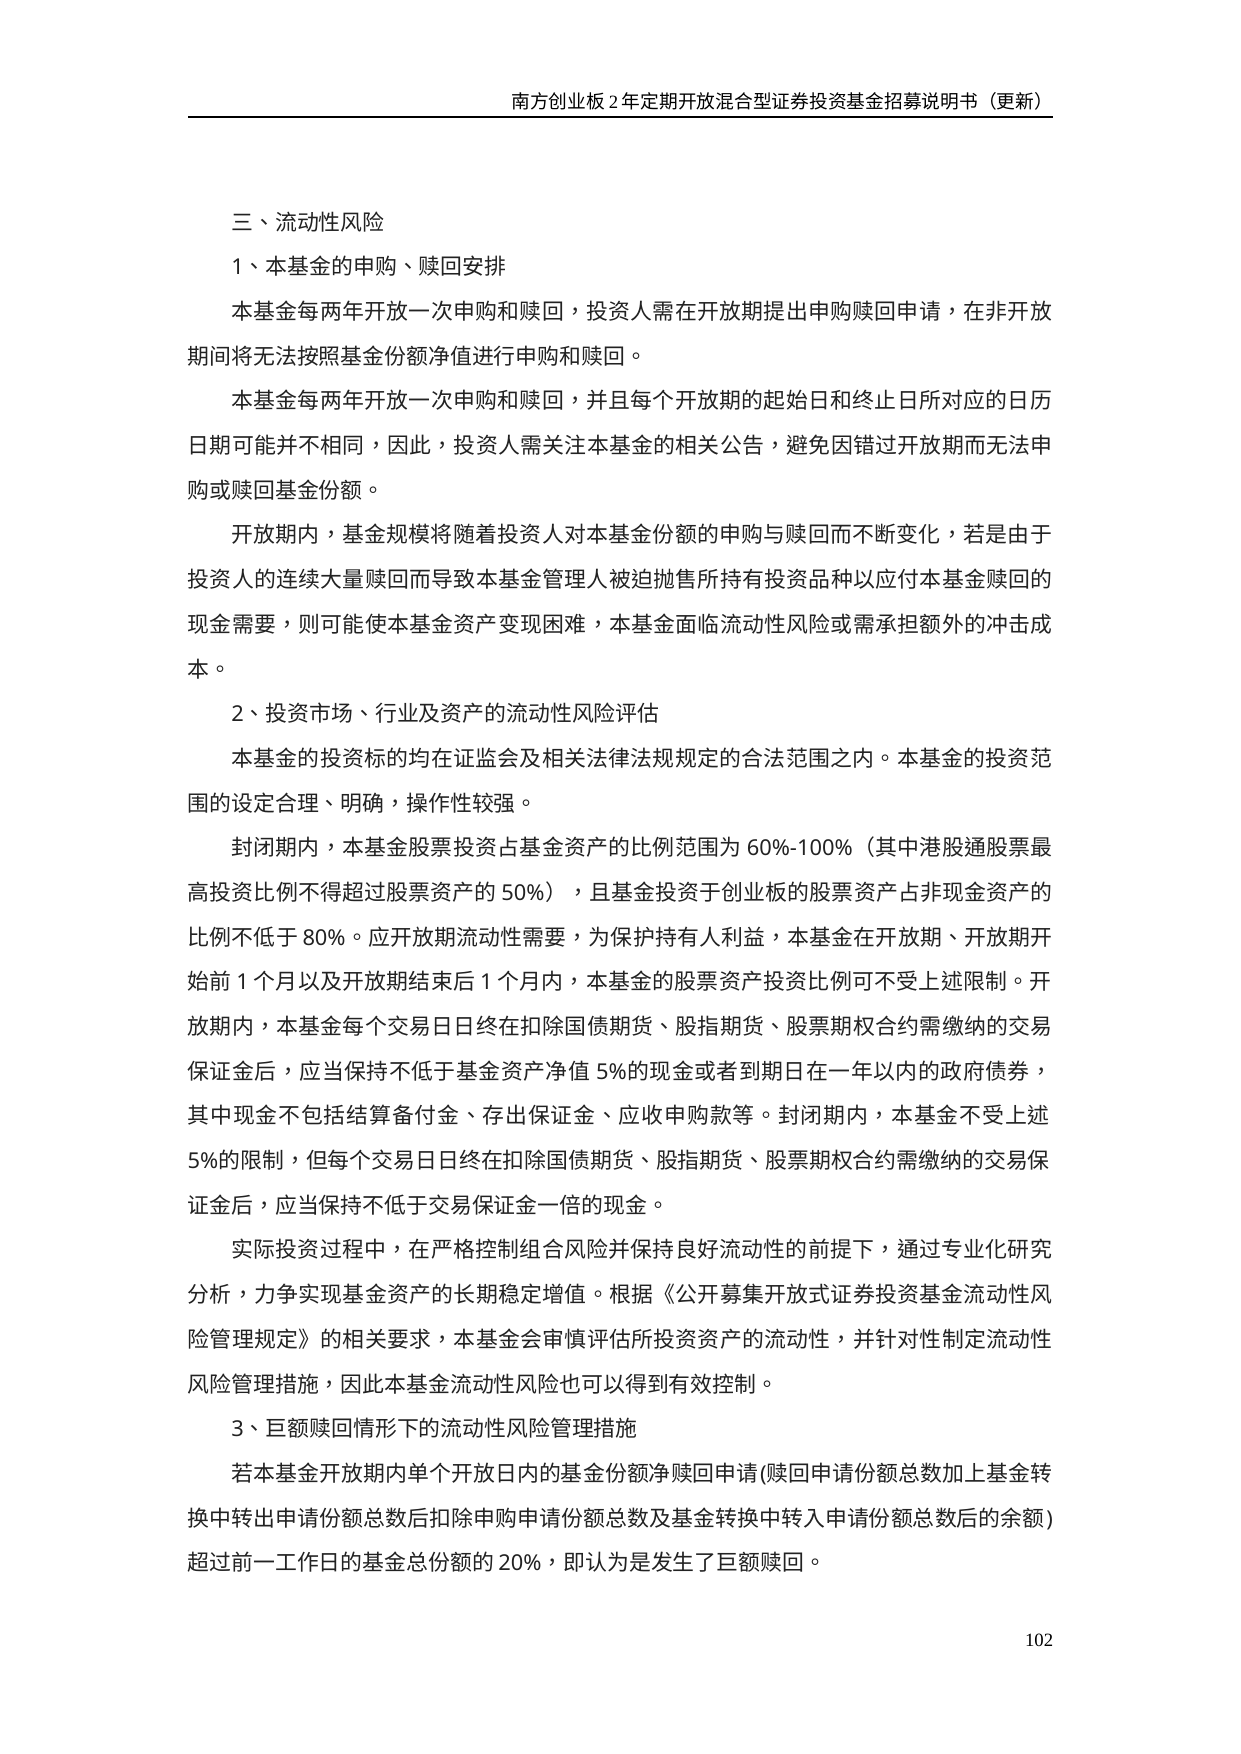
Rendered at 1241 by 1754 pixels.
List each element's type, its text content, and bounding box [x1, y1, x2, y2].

text 本基金的投资标的均在证监会及相关法律法规规定的合法范围之内。本基金的投资范围的设定合理、明确，操作性较强。 [187, 743, 1053, 817]
text 3、巨额赎回情形下的流动性风险管理措施 [187, 1413, 1053, 1443]
text 1、本基金的申购、赎回安排 [187, 251, 1053, 281]
text 本基金每两年开放一次申购和赎回，并且每个开放期的起始日和终止日所对应的日历日期可能并不相同，因此，投资人需关注本基金的相关公告，避免因错过开放期而无法申购或赎回基金份额。 [187, 385, 1053, 504]
text 本基金每两年开放一次申购和赎回，投资人需在开放期提出申购赎回申请，在非开放期间将无法按照基金份额净值进行申购和赎回。 [187, 296, 1053, 371]
text 若本基金开放期内单个开放日内的基金份额净赎回申请(赎回申请份额总数加上基金转换中转出申请份额总数后扣除申购申请份额总数及基金转换中转入申请份额总数后的余额)超过前一工作日的基金总份额的20%，即认为是发生了巨额赎回。 [187, 1458, 1053, 1577]
text 2、投资市场、行业及资产的流动性风险评估 [187, 698, 1053, 728]
text 实际投资过程中，在严格控制组合风险并保持良好流动性的前提下，通过专业化研究分析，力争实现基金资产的长期稳定增值。根据《公开募集开放式证券投资基金流动性风险管理规定》的相关要求，本基金会审慎评估所投资资产的流动性，并针对性制定流动性风险管理措施，因此本基金流动性风险也可以得到有效控制。 [187, 1234, 1053, 1398]
text 三、流动性风险 [187, 207, 1053, 236]
text 封闭期内，本基金股票投资占基金资产的比例范围为60%-100%（其中港股通股票最高投资比例不得超过股票资产的50%），且基金投资于创业板的股票资产占非现金资产的比例不低于80%。应开放期流动性需要，为保护持有人利益，本基金在开放期、开放期开始前1个月以及开放期结束后1个月内，本基金的股票资产投资比例可不受上述限制。开放期内，本基金每个交易日日终在扣除国债期货、股指期货、股票期权合约需缴纳的交易保证金后，应当保持不低于基金资产净值5%的现金或者到期日在一年以内的政府债券，其中现金不包括结算备付金、存出保证金、应收申购款等。封闭期内，本基金不受上述5%的限制，但每个交易日日终在扣除国债期货、股指期货、股票期权合约需缴纳的交易保证金后，应当保持不低于交易保证金一倍的现金。 [187, 832, 1053, 1219]
text 开放期内，基金规模将随着投资人对本基金份额的申购与赎回而不断变化，若是由于投资人的连续大量赎回而导致本基金管理人被迫抛售所持有投资品种以应付本基金赎回的现金需要，则可能使本基金资产变现困难，本基金面临流动性风险或需承担额外的冲击成本。 [187, 519, 1053, 683]
